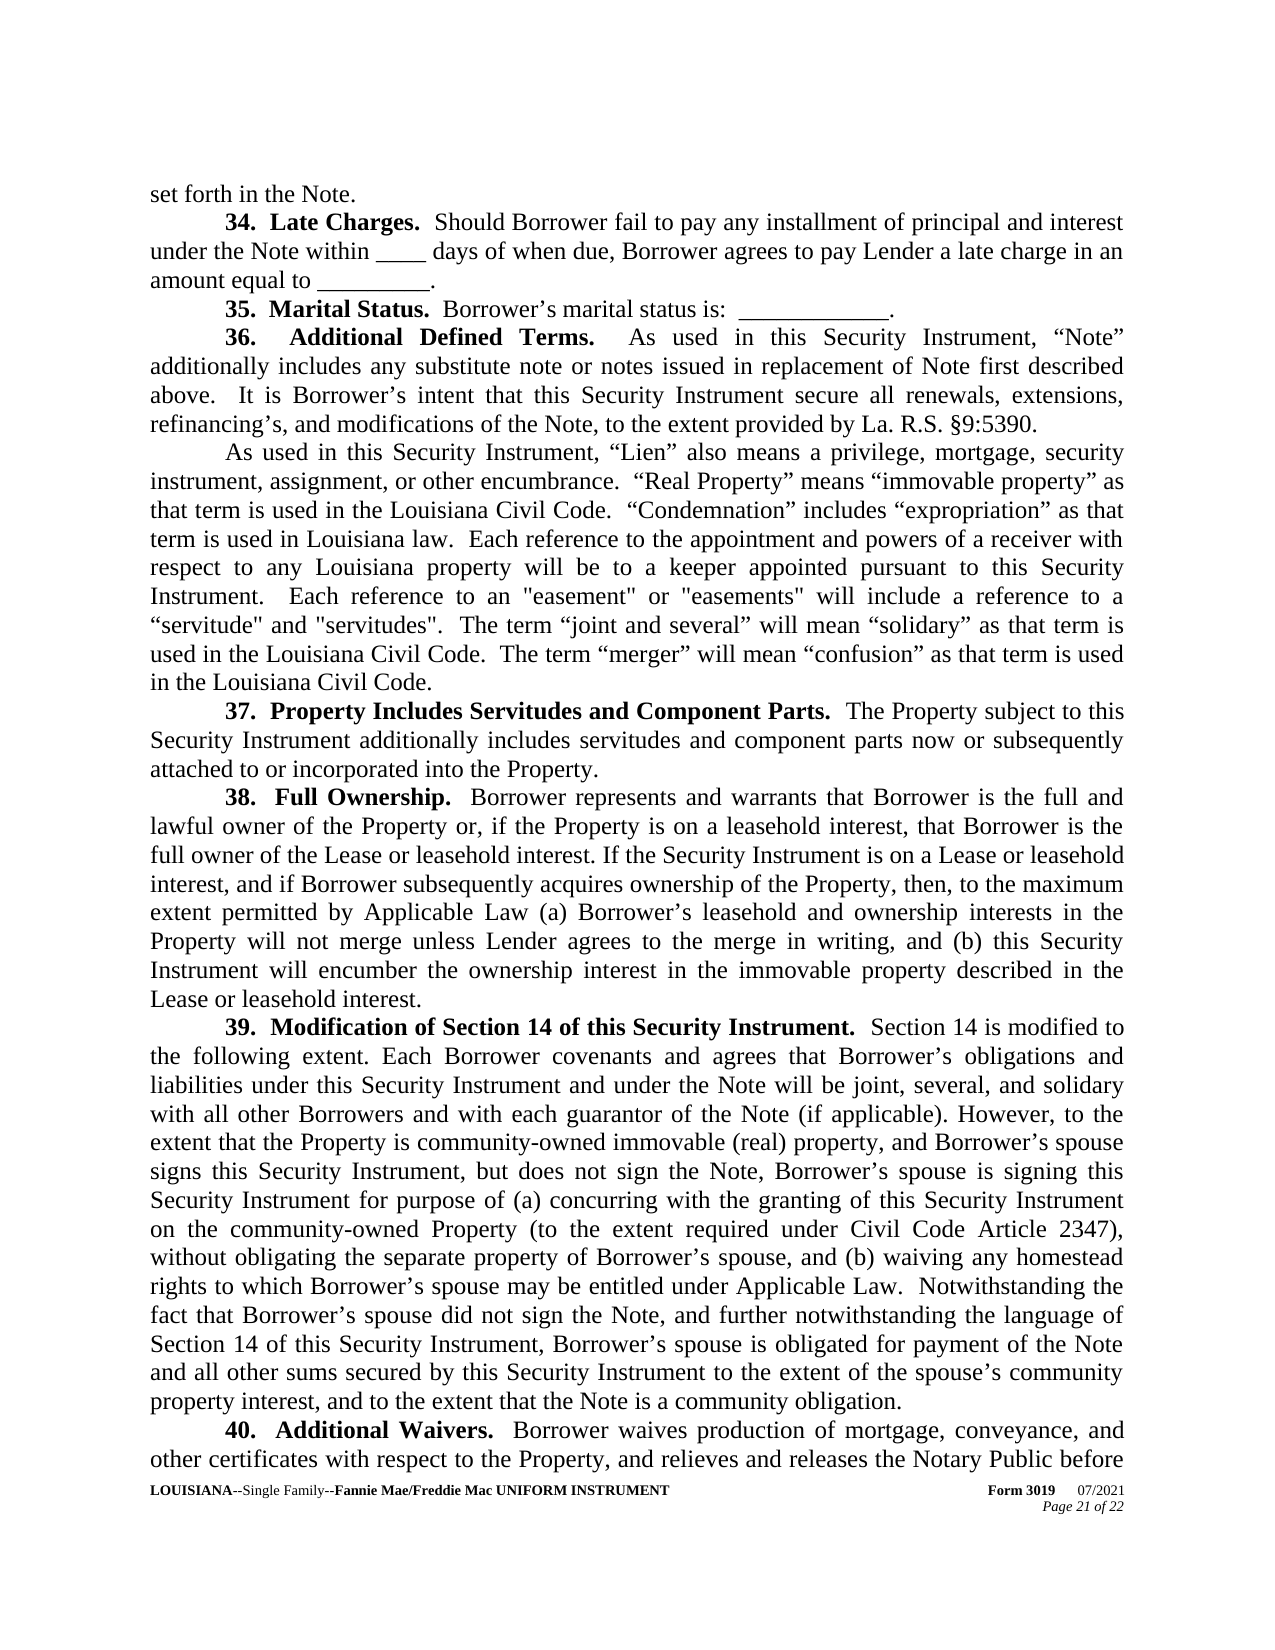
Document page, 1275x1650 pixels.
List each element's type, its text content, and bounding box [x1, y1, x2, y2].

text As used in this Security Instrument, “Lien” also means a privilege, mortgage, security instrument, assignment, or other encumbrance. “Real Property” means “immovable property” as that term is used in the Louisiana Civil Code. “Condemnation” includes “expropriation” as that term is used in Louisiana law. Each reference to the appointment and powers of a receiver with respect to any Louisiana property will be to a keeper appointed pursuant to this Security Instrument. Each reference to an "easement" or "easements" will include a reference to a “servitude" and "servitudes". The term “joint and several” will mean “solidary” as that term is used in the Louisiana Civil Code. The term “merger” will mean “confusion” as that term is used in the Louisiana Civil Code. [150, 437, 1125, 696]
text 34. Late Charges. Should Borrower fail to pay any installment of principal and interest under the Note within ____ days of when due, Borrower agrees to pay Lender a late charge in an amount equal to _________. [150, 207, 1125, 294]
text 38. Full Ownership. Borrower represents and warrants that Borrower is the full and lawful owner of the Property or, if the Property is on a leasehold interest, that Borrower is the full owner of the Lease or leasehold interest. If the Security Instrument is on a Lease or leasehold interest, and if Borrower subsequently acquires ownership of the Property, then, to the maximum extent permitted by Applicable Law (a) Borrower’s leasehold and ownership interests in the Property will not merge unless Lender agrees to the merge in writing, and (b) this Security Instrument will encumber the ownership interest in the immovable property described in the Lease or leasehold interest. [150, 782, 1125, 1012]
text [150, 179, 1125, 207]
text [150, 1415, 1125, 1472]
text 37. Property Includes Servitudes and Component Parts. The Property subject to this Security Instrument additionally includes servitudes and component parts now or subsequently attached to or incorporated into the Property. [150, 696, 1125, 782]
text 36. Additional Defined Terms. As used in this Security Instrument, “Note” additionally includes any substitute note or notes issued in replacement of Note first described above. It is Borrower’s intent that this Security Instrument secure all renewals, extensions, refinancing’s, and modifications of the Note, to the extent provided by La. R.S. §9:5390. [150, 322, 1125, 437]
text 39. Modification of Section 14 of this Security Instrument. Section 14 is modified to the following extent. Each Borrower covenants and agrees that Borrower’s obligations and liabilities under this Security Instrument and under the Note will be joint, several, and solidary with all other Borrowers and with each guarantor of the Note (if applicable). However, to the extent that the Property is community-owned immovable (real) property, and Borrower’s spouse signs this Security Instrument, but does not sign the Note, Borrower’s spouse is signing this Security Instrument for purpose of (a) concurring with the granting of this Security Instrument on the community-owned Property (to the extent required under Civil Code Article 2347), without obligating the separate property of Borrower’s spouse, and (b) waiving any homestead rights to which Borrower’s spouse may be entitled under Applicable Law. Notwithstanding the fact that Borrower’s spouse did not sign the Note, and further notwithstanding the language of Section 14 of this Security Instrument, Borrower’s spouse is obligated for payment of the Note and all other sums secured by this Security Instrument to the extent of the spouse’s community property interest, and to the extent that the Note is a community obligation. [150, 1012, 1125, 1415]
text 35. Marital Status. Borrower’s marital status is: ____________. [150, 294, 1125, 322]
